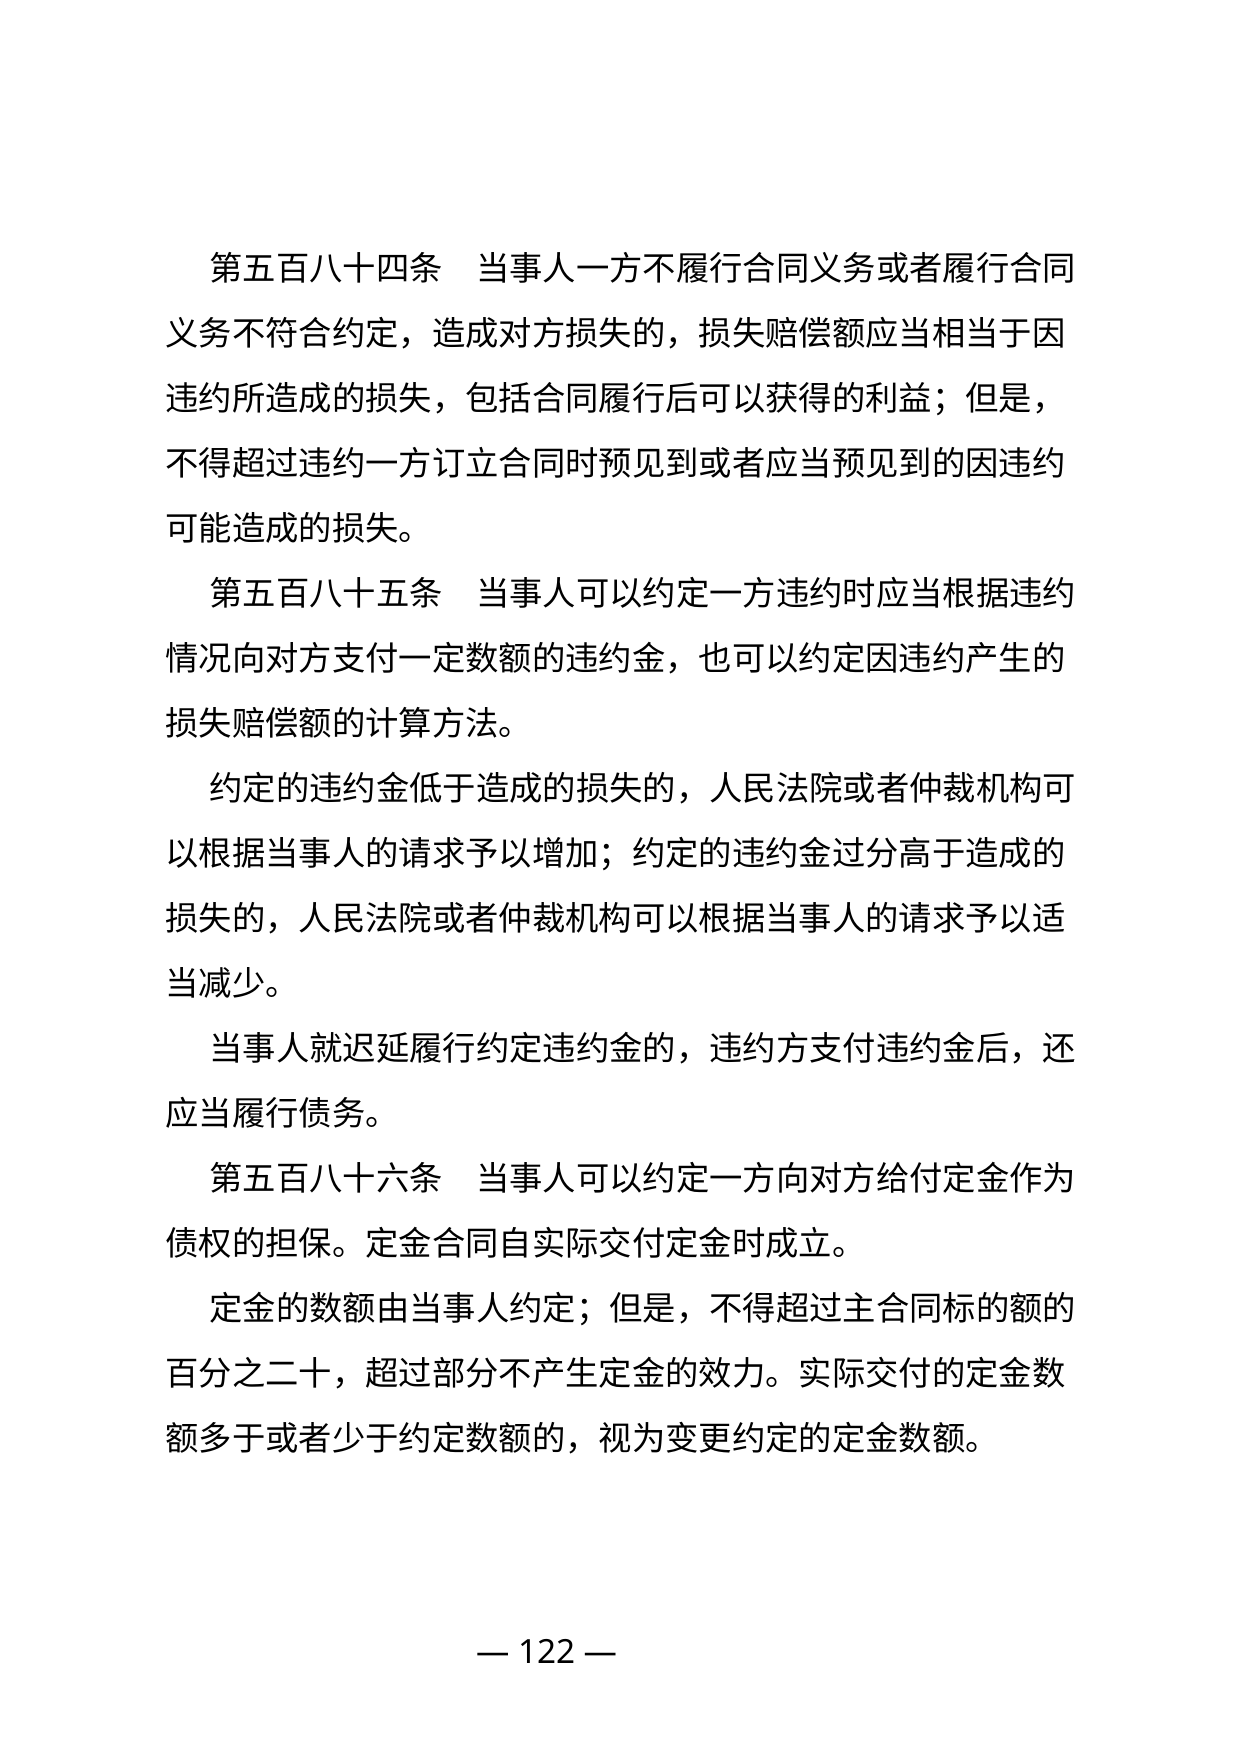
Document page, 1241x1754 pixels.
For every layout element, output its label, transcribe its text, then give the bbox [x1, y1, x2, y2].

text 第五百八十五条 当事人可以约定一方违约时应当根据违约情况向对方支付一定数额的违约金，也可以约定因违约产生的损失赔偿额的计算方法。 [165, 558, 1087, 753]
text 约定的违约金低于造成的损失的，人民法院或者仲裁机构可以根据当事人的请求予以增加；约定的违约金过分高于造成的损失的，人民法院或者仲裁机构可以根据当事人的请求予以适当减少。 [165, 753, 1087, 1013]
text 第五百八十四条 当事人一方不履行合同义务或者履行合同义务不符合约定，造成对方损失的，损失赔偿额应当相当于因违约所造成的损失，包括合同履行后可以获得的利益；但是，不得超过违约一方订立合同时预见到或者应当预见到的因违约可能造成的损失。 [165, 233, 1087, 558]
text 当事人就迟延履行约定违约金的，违约方支付违约金后，还应当履行债务。 [165, 1013, 1087, 1143]
text 第五百八十六条 当事人可以约定一方向对方给付定金作为债权的担保。定金合同自实际交付定金时成立。 [165, 1143, 1087, 1273]
text 定金的数额由当事人约定；但是，不得超过主合同标的额的百分之二十，超过部分不产生定金的效力。实际交付的定金数额多于或者少于约定数额的，视为变更约定的定金数额。 [165, 1273, 1087, 1468]
